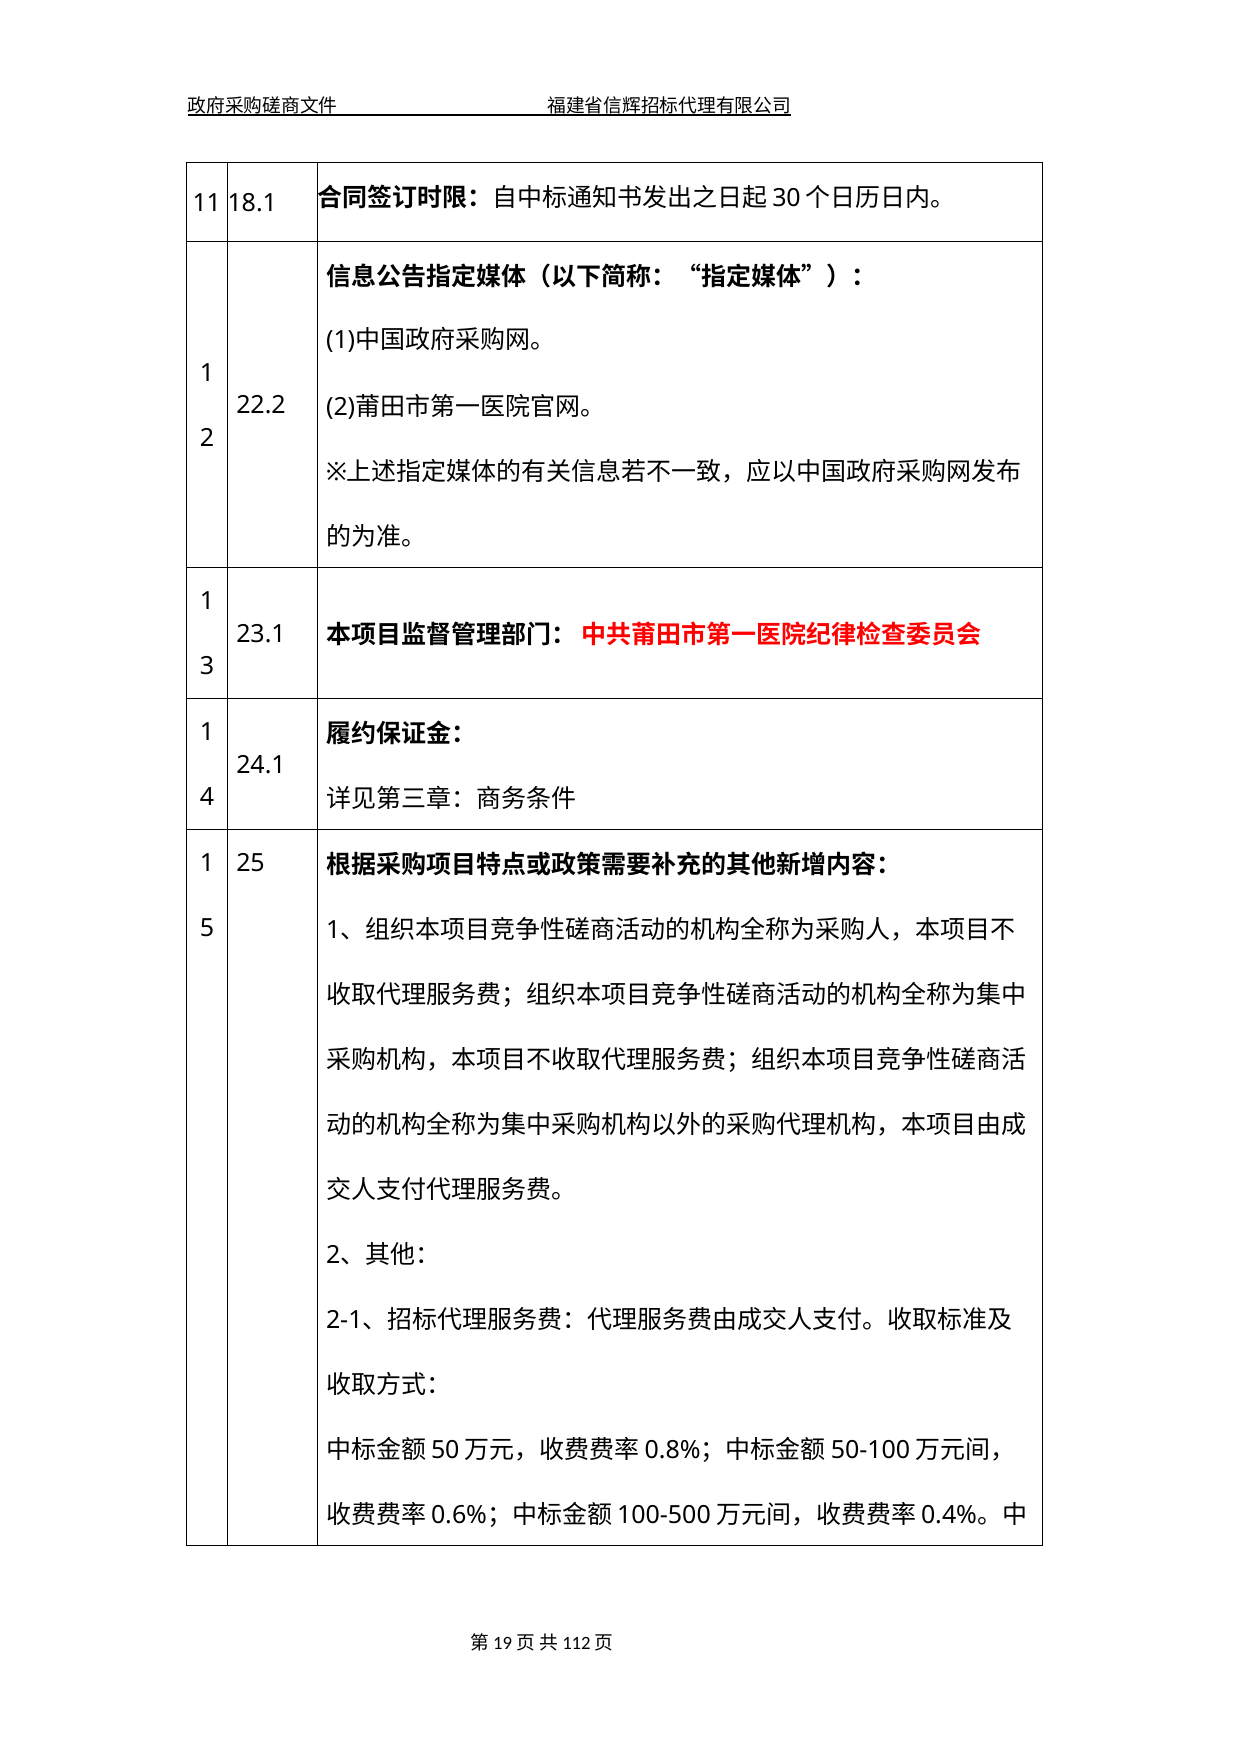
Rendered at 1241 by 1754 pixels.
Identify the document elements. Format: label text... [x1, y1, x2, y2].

table_cell 14 [187, 699, 227, 829]
table_cell 11 [187, 163, 227, 241]
table_cell 12 [187, 242, 227, 567]
table_cell 24.1 [228, 699, 317, 829]
table_cell 13 [187, 568, 227, 698]
table_cell 本项目监督管理部门： 中共莆田市第一医院纪律检查委员会 [318, 568, 1042, 698]
table_cell 23.1 [228, 568, 317, 698]
table_cell 履约保证金： 详见第三章：商务条件 [318, 699, 1042, 829]
table_cell 合同签订时限：自中标通知书发出之日起30个日历日内。 [318, 163, 1042, 241]
table_cell 信息公告指定媒体（以下简称：“指定媒体”）： (1)中国政府采购网。 (2)莆田市第一医院官网。 ※上述指定媒体的有关信息若不一致，应以中国政府采购网发布的为准。 [318, 242, 1042, 567]
table_cell 18.1 [228, 163, 317, 241]
table_cell 22.2 [228, 242, 317, 567]
table_cell 15 [187, 830, 227, 1545]
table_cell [318, 830, 1042, 1545]
table_cell 25 [228, 830, 317, 1545]
